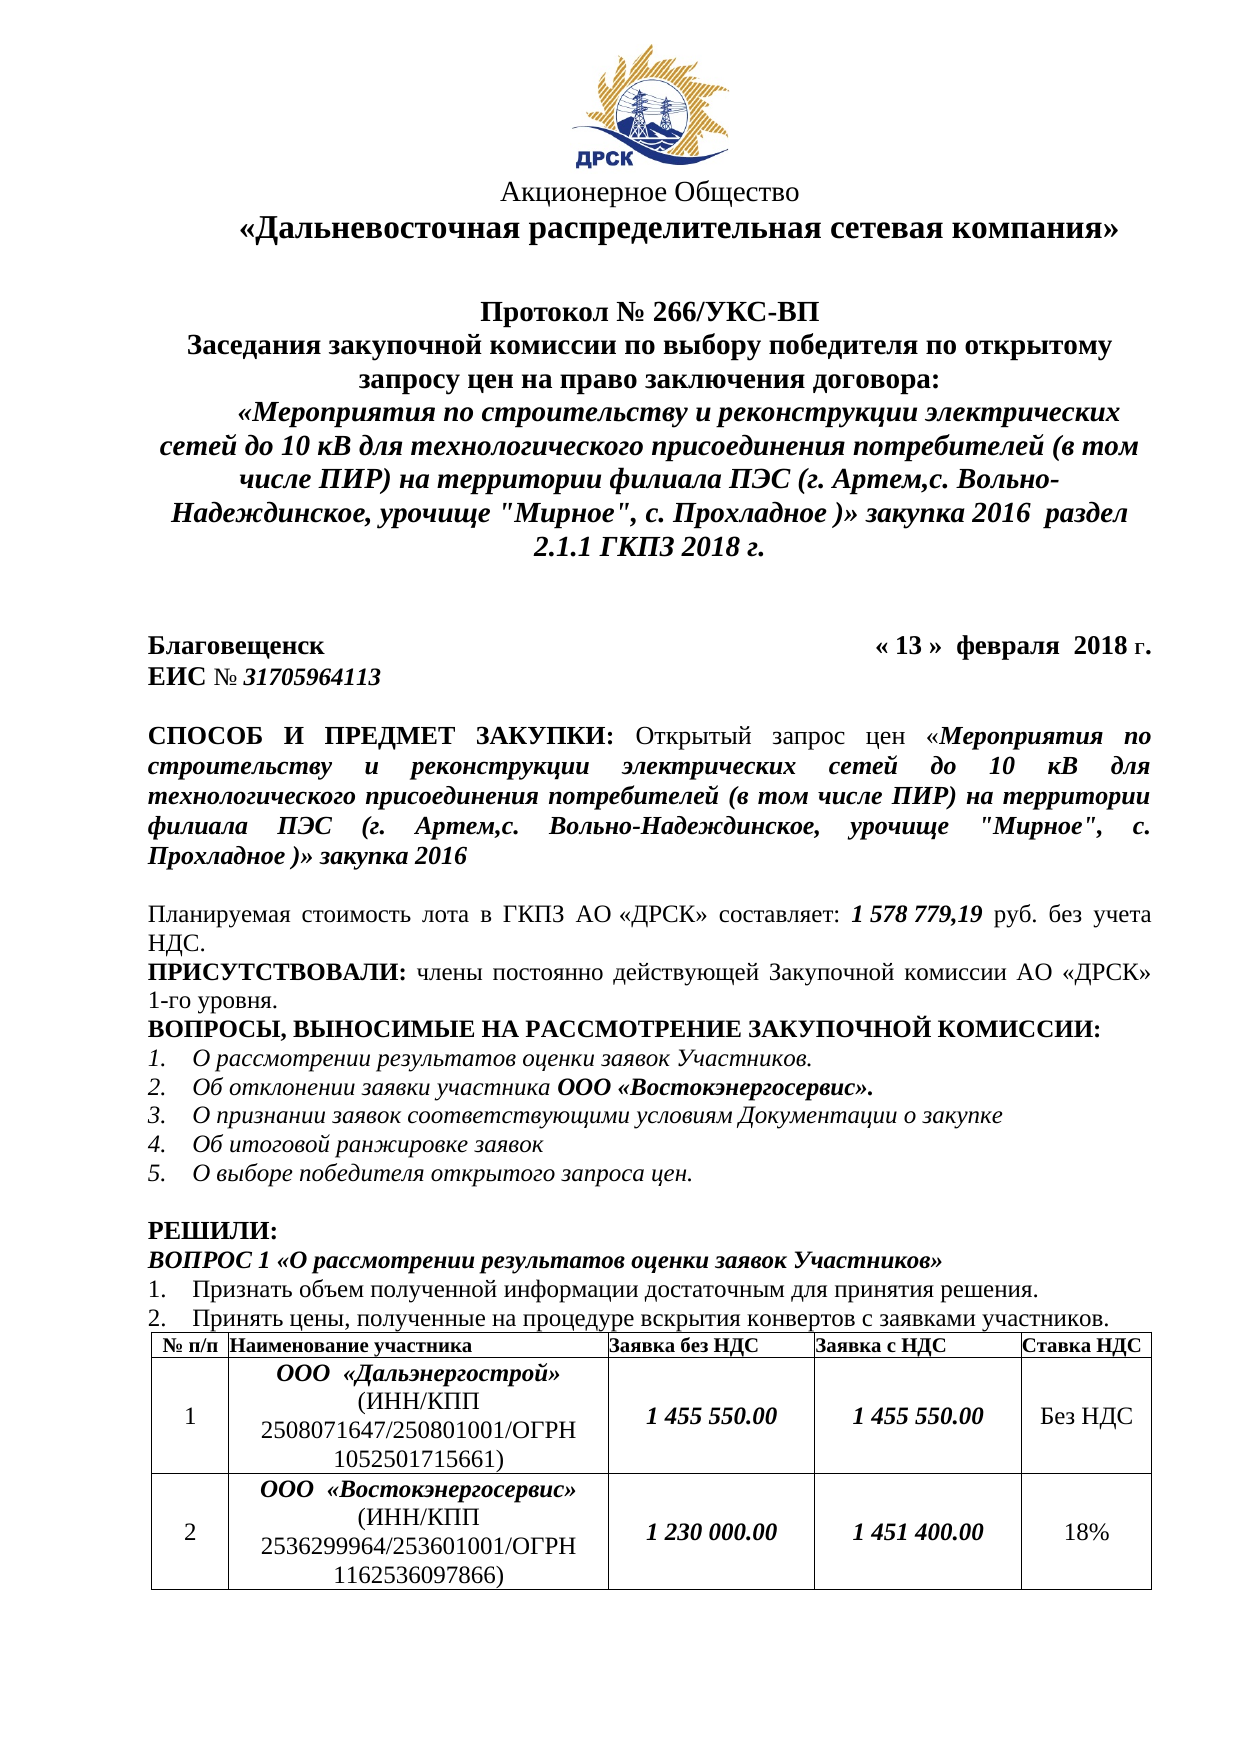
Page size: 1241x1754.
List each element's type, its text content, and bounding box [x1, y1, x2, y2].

table_header Наименование участника [229, 1333, 608, 1357]
list Принять цены, полученные на процедуре вскрытия конвертов с заявками участников. [148, 1303, 1152, 1332]
table_header Благовещенск ЕИС № 31705964113 [136, 629, 650, 692]
table_cell ООО «Дальэнергострой» (ИНН/КПП 2508071647/250801001/ОГРН 1052501715661) [229, 1358, 608, 1473]
text Планируемая стоимость лота в ГКПЗ АО «ДРСК» составляет: 1 578 779,19 руб. без учета НДС. [148, 899, 1152, 957]
list О признании заявок соответствующими условиям Документации о закупке [148, 1100, 1152, 1129]
text «Дальневосточная распределительная сетевая компания» [148, 208, 1152, 246]
list О выборе победителя открытого запроса цен. [148, 1158, 1152, 1187]
table_header Ставка НДС [1022, 1333, 1151, 1357]
table_header № п/п [152, 1333, 228, 1357]
text «Мероприятия по строительству и реконструкции электрических сетей до 10 кВ для технологического присоединения потребителей (в том числе ПИР) на территории филиала ПЭС (г. Артем,с. Вольно-Надеждинское, урочище "Мирное", с. Прохладное )» закупка 2016 раздел 2.1.1 ГКПЗ 2018 г. [148, 394, 1152, 562]
text СПОСОБ И ПРЕДМЕТ ЗАКУПКИ: Открытый запрос цен «Мероприятия по строительству и реконструкции электрических сетей до 10 кВ для технологического присоединения потребителей (в том числе ПИР) на территории филиала ПЭС (г. Артем,с. Вольно-Надеждинское, урочище "Мирное", с. Прохладное )» закупка 2016 [148, 720, 1152, 870]
list Об отклонении заявки участника ООО «Востокэнергосервис». [148, 1072, 1152, 1100]
list Протокол № 266/УКС-ВП [148, 294, 1152, 327]
table_cell Без НДС [1022, 1358, 1151, 1473]
list О рассмотрении результатов оценки заявок Участников. [148, 1043, 1152, 1072]
table_cell ООО «Востокэнергосервис» (ИНН/КПП 2536299964/253601001/ОГРН 1162536097866) [229, 1474, 608, 1589]
text Акционерное Общество [148, 174, 1152, 208]
table_cell 18% [1022, 1474, 1151, 1589]
table_cell 1 455 550.00 [815, 1358, 1021, 1473]
table_cell 1 [152, 1358, 228, 1473]
text ПРИСУТСТВОВАЛИ: члены постоянно действующей Закупочной комиссии АО «ДРСК» 1-го уровня. [148, 957, 1152, 1014]
text ВОПРОС 1 «О рассмотрении результатов оценки заявок Участников» [148, 1245, 1152, 1274]
table_cell 1 451 400.00 [815, 1474, 1021, 1589]
table_cell 1 230 000.00 [609, 1474, 814, 1589]
list Об итоговой ранжировке заявок [148, 1129, 1152, 1158]
table_header Заявка с НДС [815, 1333, 1021, 1357]
table_cell 1 455 550.00 [609, 1358, 814, 1473]
list Признать объем полученной информации достаточным для принятия решения. [148, 1274, 1152, 1303]
picture [570, 44, 730, 174]
table_header « 13 » февраля 2018 г. [650, 629, 1163, 692]
table_header Заявка без НДС [609, 1333, 814, 1357]
text РЕШИЛИ: [148, 1215, 1152, 1245]
text ВОПРОСЫ, ВЫНОСИМЫЕ НА РАССМОТРЕНИЕ ЗАКУПОЧНОЙ КОМИССИИ: [148, 1014, 1152, 1043]
text Заседания закупочной комиссии по выбору победителя по открытому запросу цен на право заключения договора: [148, 327, 1152, 394]
table_cell 2 [152, 1474, 228, 1589]
